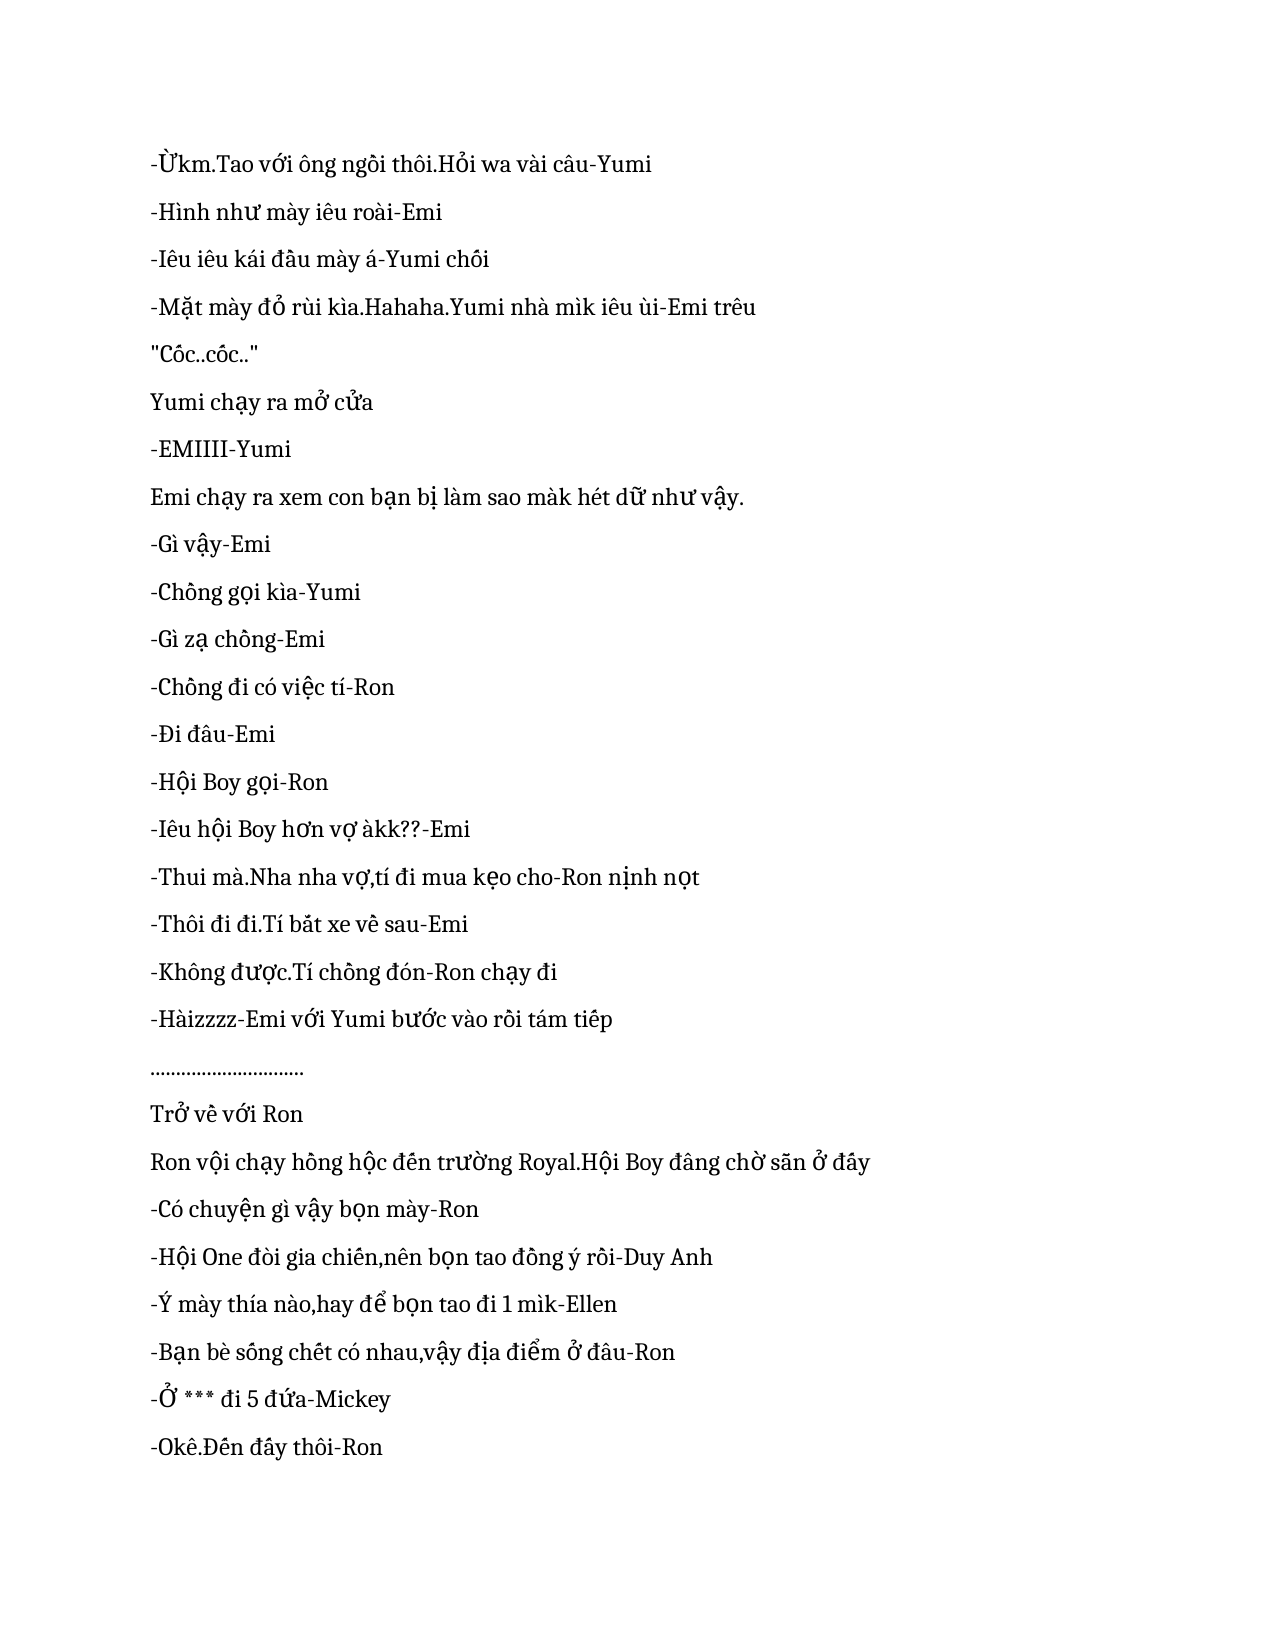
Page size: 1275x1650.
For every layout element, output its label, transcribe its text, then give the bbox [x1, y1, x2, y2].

text -Đi đâu-Emi [150, 720, 1125, 749]
text Emi chạy ra xem con bạn bị làm sao màk hét dữ như vậy. [150, 482, 1125, 511]
text -Chồng đi có việc tí-Ron [150, 672, 1125, 701]
text -Hàizzzz-Emi với Yumi bước vào rồi tám tiếp [150, 1005, 1125, 1034]
text -Bạn bè sống chết có nhau,vậy địa điểm ở đâu-Ron [150, 1337, 1125, 1366]
text Ron vội chạy hồng hộc đến trường Royal.Hội Boy đâng chờ sẵn ở đấy [150, 1147, 1125, 1176]
text .............................. [150, 1052, 1125, 1081]
text -Ừkm.Tao với ông ngồi thôi.Hỏi wa vài câu-Yumi [150, 150, 1125, 179]
text Trở về với Ron [150, 1100, 1125, 1129]
text -Ý mày thía nào,hay để bọn tao đi 1 mìk-Ellen [150, 1290, 1125, 1319]
text -Gì zạ chồng-Emi [150, 625, 1125, 654]
text "Cốc..cốc.." [150, 340, 1125, 369]
text -Thui mà.Nha nha vợ,tí đi mua kẹo cho-Ron nịnh nọt [150, 862, 1125, 891]
text -Ở *** đi 5 đứa-Mickey [150, 1385, 1125, 1414]
text -EMIIII-Yumi [150, 435, 1125, 464]
text Yumi chạy ra mở cửa [150, 387, 1125, 416]
text -Hội Boy gọi-Ron [150, 767, 1125, 796]
text -Gì vậy-Emi [150, 530, 1125, 559]
text -Hội One đòi gia chiến,nên bọn tao đồng ý rồi-Duy Anh [150, 1242, 1125, 1271]
text -Hình như mày iêu roài-Emi [150, 197, 1125, 226]
text -Iêu iêu kái đầu mày á-Yumi chối [150, 245, 1125, 274]
text -Iêu hội Boy hơn vợ àkk??-Emi [150, 815, 1125, 844]
text -Chồng gọi kìa-Yumi [150, 577, 1125, 606]
text -Okê.Đến đấy thôi-Ron [150, 1432, 1125, 1461]
text -Không được.Tí chồng đón-Ron chạy đi [150, 957, 1125, 986]
text -Mặt mày đỏ rùi kìa.Hahaha.Yumi nhà mìk iêu ùi-Emi trêu [150, 292, 1125, 321]
text -Có chuyện gì vậy bọn mày-Ron [150, 1195, 1125, 1224]
text -Thôi đi đi.Tí bắt xe về sau-Emi [150, 910, 1125, 939]
